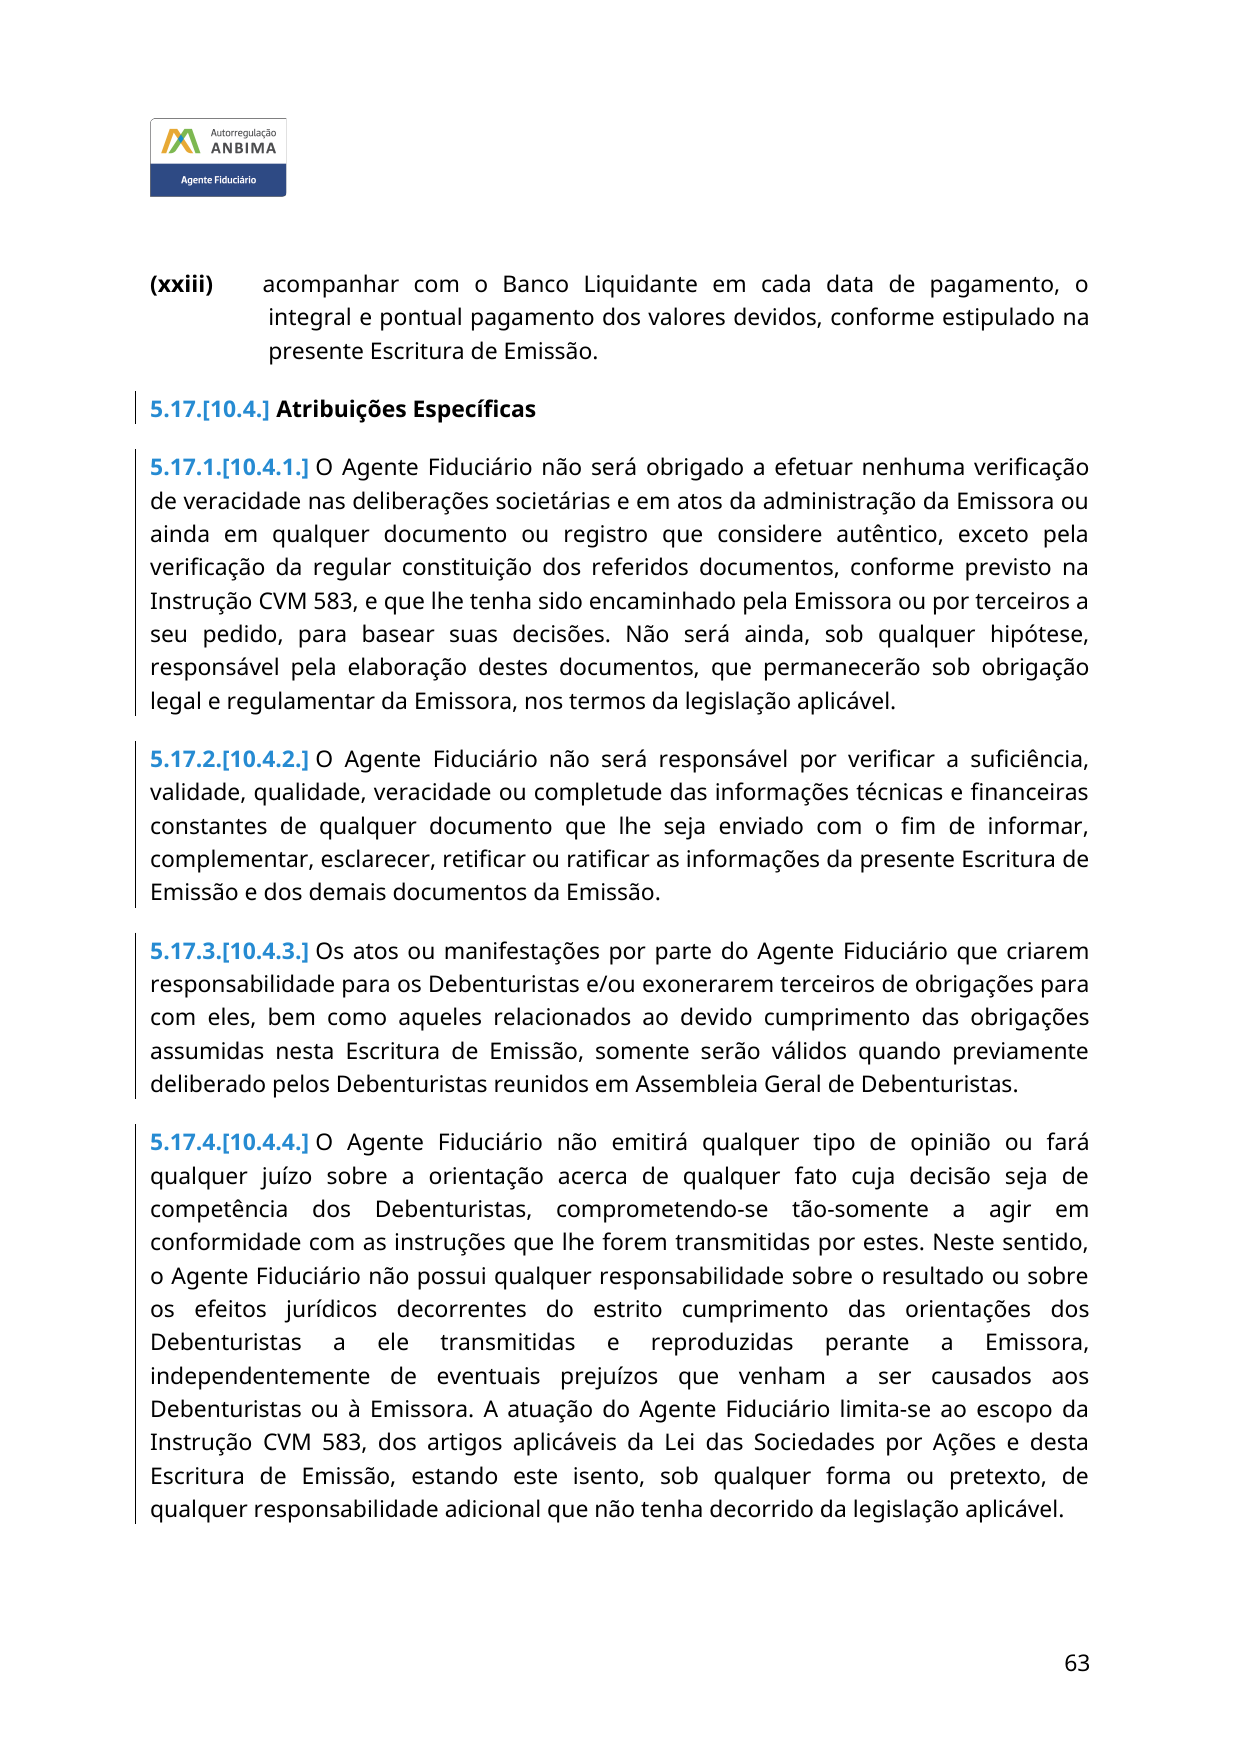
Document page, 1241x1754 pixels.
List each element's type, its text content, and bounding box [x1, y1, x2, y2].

picture [150, 118, 287, 197]
list O Agente Fiduciário não emitirá qualquer tipo de opinião ou fará qualquer juízo sobre a orientação acerca de qualquer fato cuja decisão seja de competência dos Debenturistas, comprometendo-se tão-somente a agir em conformidade com as instruções que lhe forem transmitidas por estes. Neste sentido, o Agente Fiduciário não possui qualquer responsabilidade sobre o resultado ou sobre os efeitos jurídicos decorrentes do estrito cumprimento das orientações dos Debenturistas a ele transmitidas e reproduzidas perante a Emissora, independentemente de eventuais prejuízos que venham a ser causados aos Debenturistas ou à Emissora. A atuação do Agente Fiduciário limita-se ao escopo da Instrução CVM 583, dos artigos aplicáveis da Lei das Sociedades por Ações e desta Escritura de Emissão, estando este isento, sob qualquer forma ou pretexto, de qualquer responsabilidade adicional que não tenha decorrido da legislação aplicável. [150, 1124, 1090, 1524]
list Os atos ou manifestações por parte do Agente Fiduciário que criarem responsabilidade para os Debenturistas e/ou exonerarem terceiros de obrigações para com eles, bem como aqueles relacionados ao devido cumprimento das obrigações assumidas nesta Escritura de Emissão, somente serão válidos quando previamente deliberado pelos Debenturistas reunidos em Assembleia Geral de Debenturistas. [150, 932, 1090, 1099]
list O Agente Fiduciário não será responsável por verificar a suficiência, validade, qualidade, veracidade ou completude das informações técnicas e financeiras constantes de qualquer documento que lhe seja enviado com o fim de informar, complementar, esclarecer, retificar ou ratificar as informações da presente Escritura de Emissão e dos demais documentos da Emissão. [150, 741, 1090, 907]
list Atribuições Específicas [150, 391, 1090, 424]
list O Agente Fiduciário não será obrigado a efetuar nenhuma verificação de veracidade nas deliberações societárias e em atos da administração da Emissora ou ainda em qualquer documento ou registro que considere autêntico, exceto pela verificação da regular constituição dos referidos documentos, conforme previsto na Instrução CVM 583, e que lhe tenha sido encaminhado pela Emissora ou por terceiros a seu pedido, para basear suas decisões. Não será ainda, sob qualquer hipótese, responsável pela elaboração destes documentos, que permanecerão sob obrigação legal e regulamentar da Emissora, nos termos da legislação aplicável. [150, 449, 1090, 716]
list acompanhar com o Banco Liquidante em cada data de pagamento, o integral e pontual pagamento dos valores devidos, conforme estipulado na presente Escritura de Emissão. [150, 266, 1090, 366]
